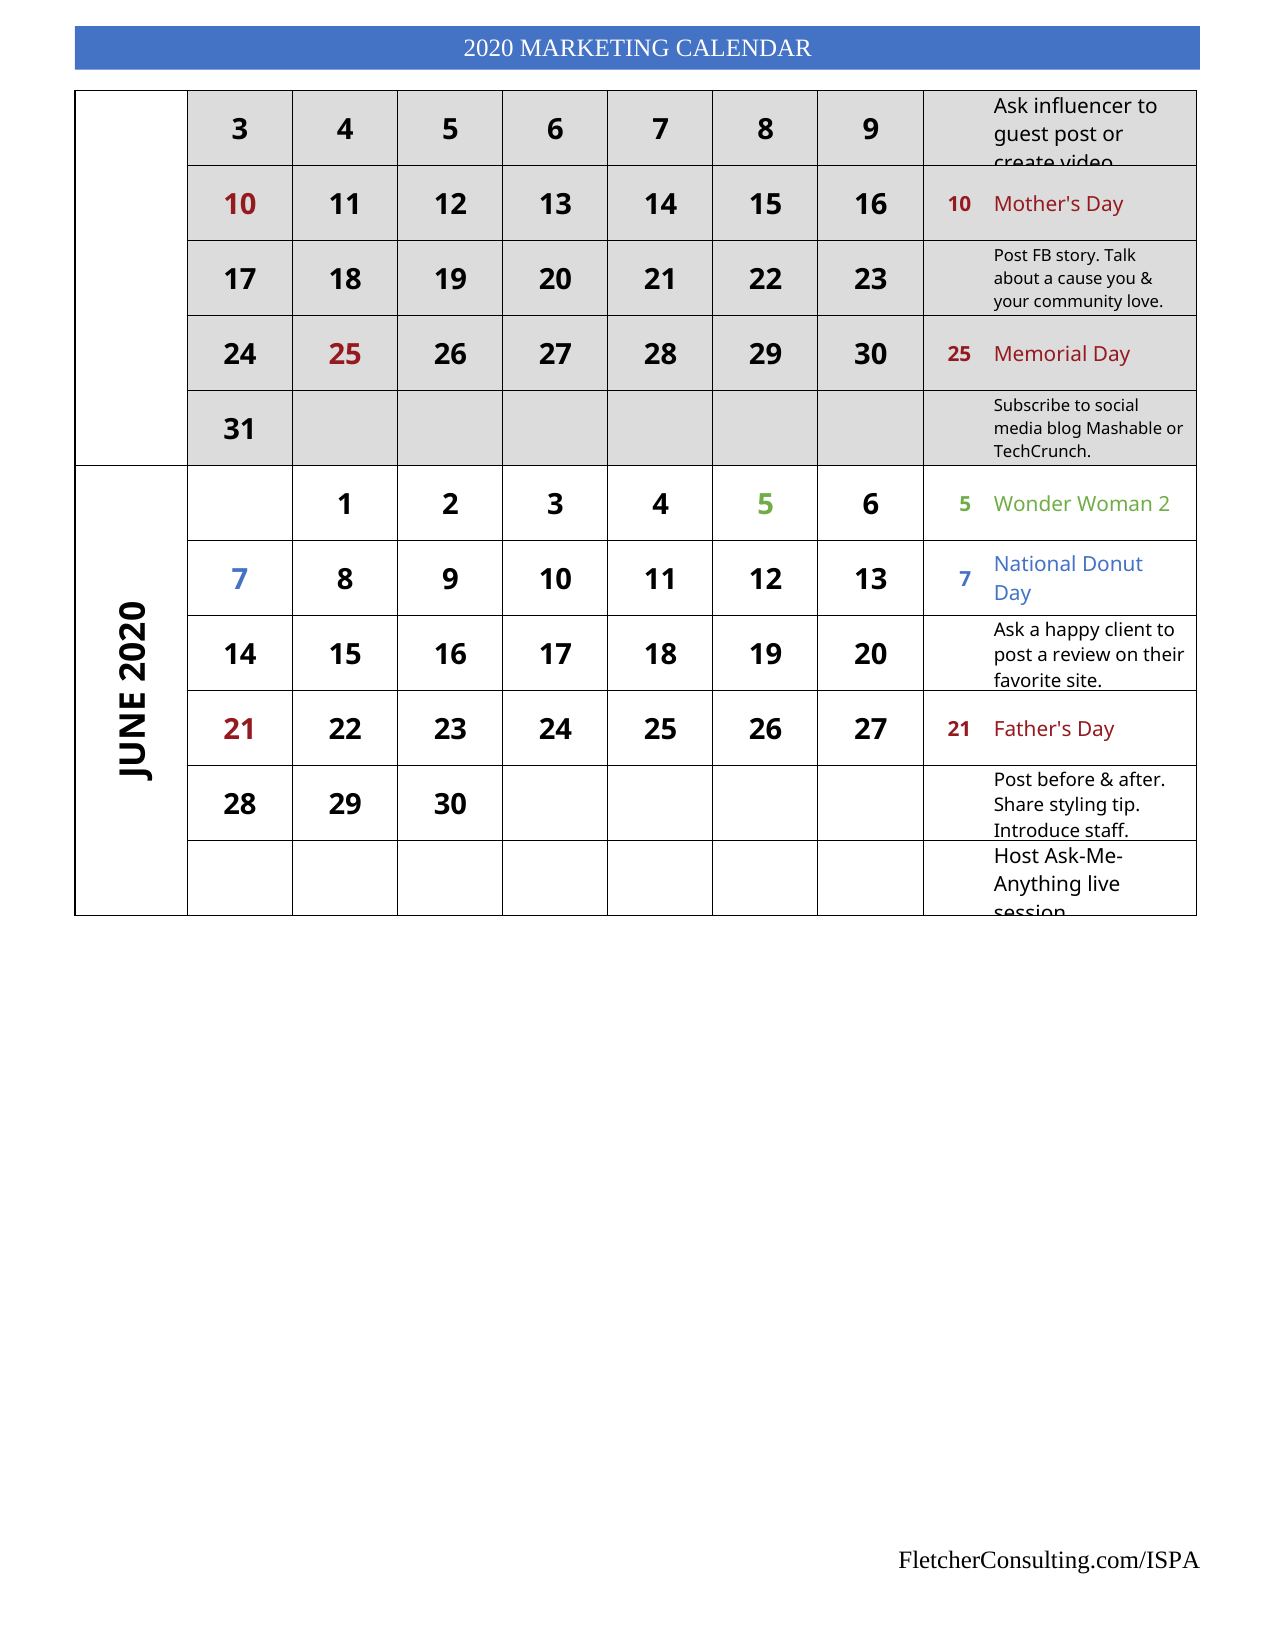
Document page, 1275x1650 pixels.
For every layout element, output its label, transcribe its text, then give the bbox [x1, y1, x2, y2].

table_cell 22 [713, 241, 817, 315]
table_cell [924, 766, 982, 840]
table_cell 9 [818, 91, 923, 165]
table_cell Post FB story. Talk about a cause you & your community love. [982, 241, 1196, 315]
table_cell 25 [293, 316, 397, 390]
table_cell 7 [924, 541, 982, 615]
table_cell 8 [293, 541, 397, 615]
table_cell 2 [398, 466, 502, 540]
table_cell 17 [503, 616, 607, 690]
table_cell National Donut Day [982, 541, 1196, 615]
table_cell 20 [818, 616, 923, 690]
table_cell Post before & after. Share styling tip. Introduce staff. [982, 766, 1196, 840]
table_cell 11 [608, 541, 712, 615]
table_cell 15 [713, 166, 817, 240]
table_cell 23 [398, 691, 502, 765]
table_cell 30 [818, 316, 923, 390]
table_cell 10 [924, 166, 982, 240]
table_cell [818, 841, 923, 915]
table_cell Father's Day [982, 691, 1196, 765]
table_cell 28 [608, 316, 712, 390]
table_cell 20 [503, 241, 607, 315]
table_cell 23 [818, 241, 923, 315]
table_cell 13 [818, 541, 923, 615]
table_cell 26 [398, 316, 502, 390]
table_cell 14 [188, 616, 292, 690]
table_cell Wonder Woman 2 [982, 466, 1196, 540]
table_cell Ask influencer to guest post or create video. [982, 91, 1196, 165]
table_cell 19 [398, 241, 502, 315]
table_cell [503, 766, 607, 840]
table_cell 21 [188, 691, 292, 765]
table_cell [293, 391, 397, 465]
table_cell [818, 391, 923, 465]
table_cell 12 [713, 541, 817, 615]
table_cell 29 [713, 316, 817, 390]
table_cell [924, 91, 982, 165]
table_cell 31 [188, 391, 292, 465]
table_cell [188, 466, 292, 540]
table_cell [608, 841, 712, 915]
table_cell 3 [188, 91, 292, 165]
table_cell [924, 841, 982, 915]
table_cell [924, 391, 982, 465]
table_cell 4 [608, 466, 712, 540]
table_cell [293, 841, 397, 915]
table_cell 9 [398, 541, 502, 615]
table_cell [503, 841, 607, 915]
table_cell [398, 391, 502, 465]
table_cell 12 [398, 166, 502, 240]
table_cell 30 [398, 766, 502, 840]
table_cell JUNE 2020 [76, 466, 187, 915]
table_cell 24 [188, 316, 292, 390]
table_cell 21 [608, 241, 712, 315]
table_cell 16 [818, 166, 923, 240]
table_cell 21 [924, 691, 982, 765]
table_cell 14 [608, 166, 712, 240]
table_cell 6 [503, 91, 607, 165]
table_cell 3 [503, 466, 607, 540]
table_cell 22 [293, 691, 397, 765]
table_cell Mother's Day [982, 166, 1196, 240]
table_cell [924, 616, 982, 690]
table_cell 28 [188, 766, 292, 840]
table_cell 25 [924, 316, 982, 390]
table_cell [713, 766, 817, 840]
table_cell 25 [608, 691, 712, 765]
table_cell 19 [713, 616, 817, 690]
table_cell 13 [503, 166, 607, 240]
table_cell 5 [713, 466, 817, 540]
table_cell 5 [924, 466, 982, 540]
table_cell [608, 391, 712, 465]
table_cell 27 [503, 316, 607, 390]
table_cell 8 [713, 91, 817, 165]
table_cell 6 [818, 466, 923, 540]
table_cell 5 [398, 91, 502, 165]
table_cell 7 [188, 541, 292, 615]
table_cell [398, 841, 502, 915]
table_cell 15 [293, 616, 397, 690]
table_cell 17 [188, 241, 292, 315]
table_cell [608, 766, 712, 840]
table_cell 29 [293, 766, 397, 840]
table_cell 11 [293, 166, 397, 240]
table_cell Ask a happy client to post a review on their favorite site. [982, 616, 1196, 690]
table_cell 18 [293, 241, 397, 315]
table_cell 4 [293, 91, 397, 165]
table_cell 10 [188, 166, 292, 240]
table_cell 24 [503, 691, 607, 765]
table_cell 1 [293, 466, 397, 540]
table_cell 10 [503, 541, 607, 615]
table_cell Memorial Day [982, 316, 1196, 390]
table_cell Subscribe to social media blog Mashable or TechCrunch. [982, 391, 1196, 465]
table_cell 26 [713, 691, 817, 765]
table_cell [713, 841, 817, 915]
table_cell [713, 391, 817, 465]
table_cell 16 [398, 616, 502, 690]
table_cell 18 [608, 616, 712, 690]
table_cell Host Ask-Me-Anything live session. [982, 841, 1196, 915]
table_cell [503, 391, 607, 465]
table_cell [188, 841, 292, 915]
table_cell 7 [608, 91, 712, 165]
table_cell [924, 241, 982, 315]
table_cell 27 [818, 691, 923, 765]
table_cell [818, 766, 923, 840]
